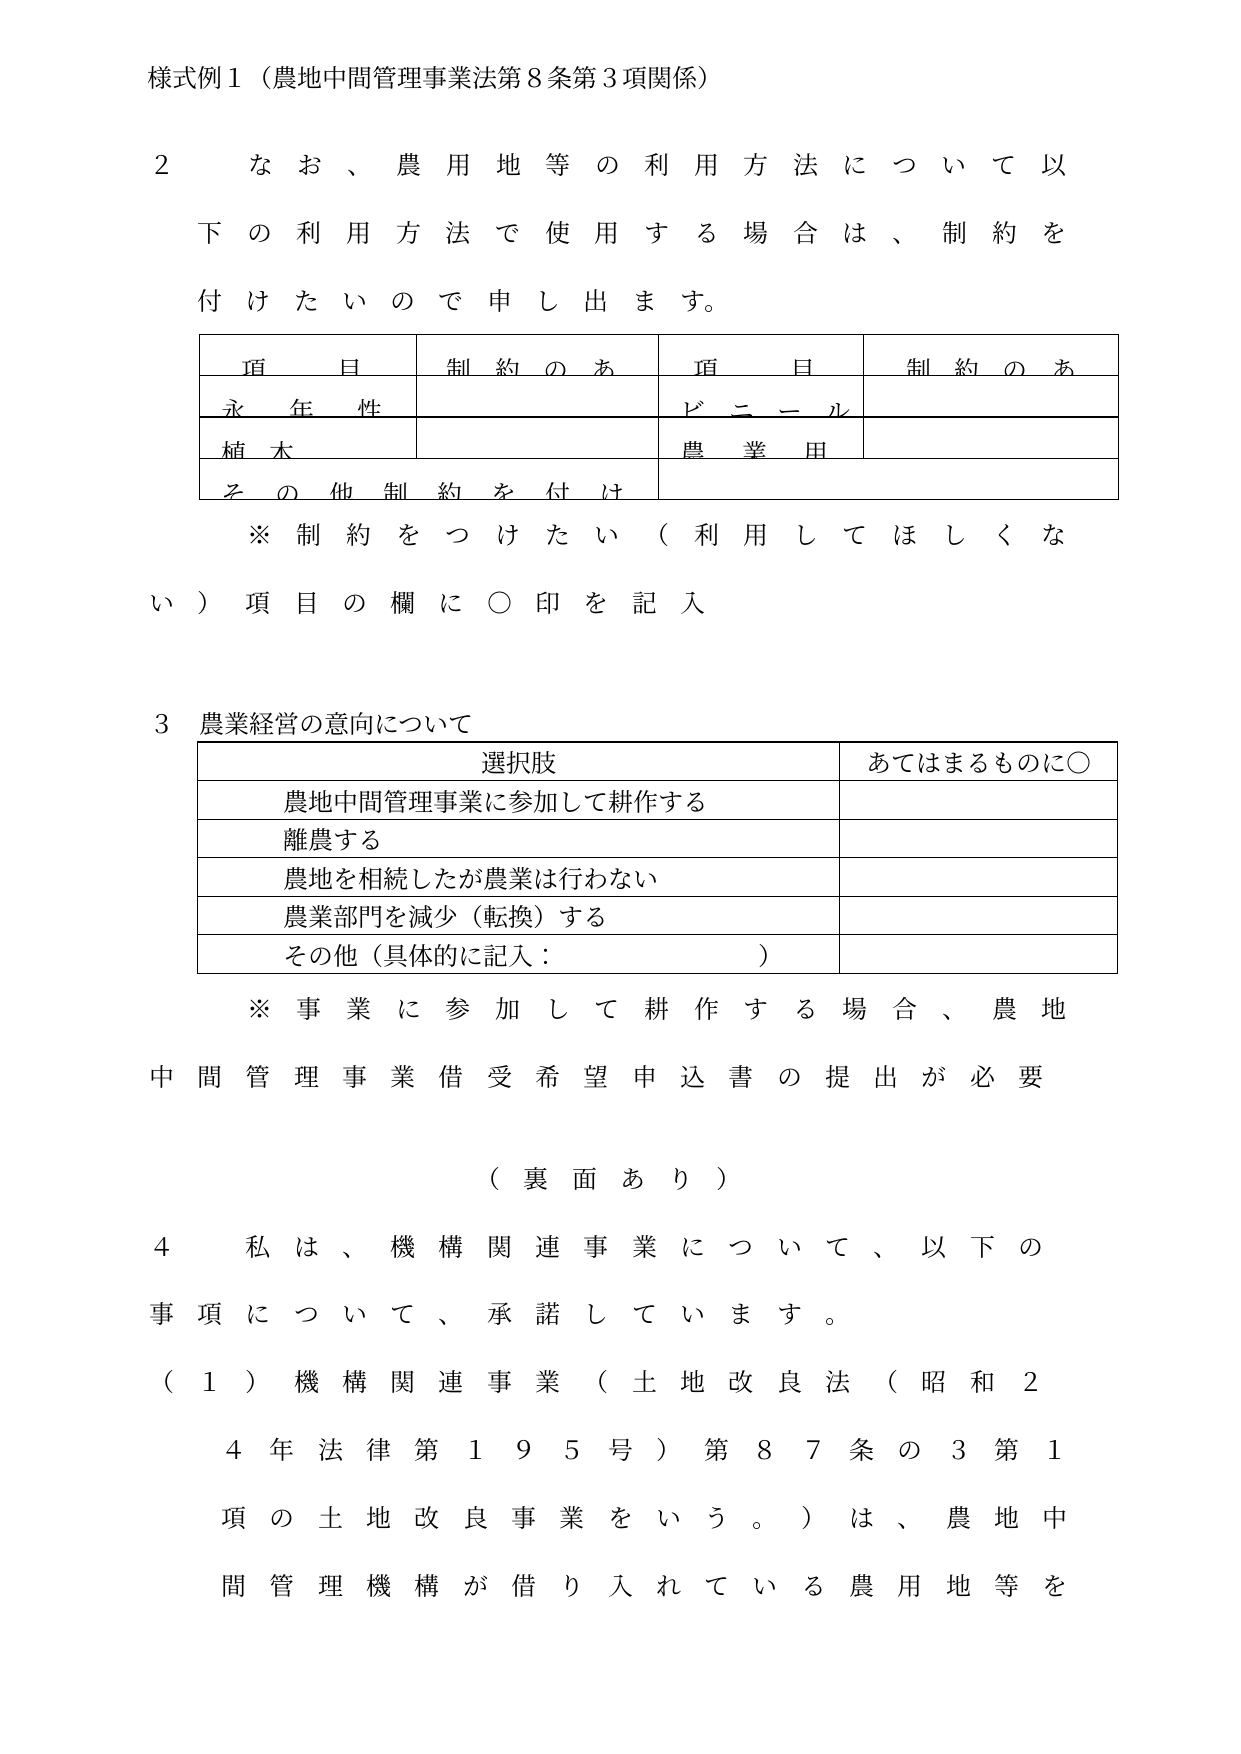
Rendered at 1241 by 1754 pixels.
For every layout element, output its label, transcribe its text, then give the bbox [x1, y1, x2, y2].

table_header 制約のある場合は○ [417, 335, 658, 375]
table_cell [840, 820, 1117, 857]
table_cell [864, 376, 1118, 416]
table_cell [659, 459, 1118, 499]
table_cell 農業部門を減少（転換）する [198, 897, 839, 934]
text ３ 農業経営の意向について [149, 704, 1091, 741]
table_cell 農業用施設 [659, 418, 863, 458]
table_cell [417, 418, 658, 458]
text ２ なお、農用地等の利用方法について以下の利用方法で使用する場合は、制約を付けたいので申し出ます。 [149, 130, 1091, 334]
table_header 選択肢 [198, 743, 839, 780]
table_cell [840, 935, 1117, 973]
table_header 項 目 [200, 335, 416, 375]
table_cell 植木 [200, 418, 416, 458]
table_cell 離農する [198, 820, 839, 857]
table_cell [417, 376, 658, 416]
table_cell ビニールハウス [659, 376, 863, 416]
table_cell [864, 418, 1118, 458]
text ※制約をつけたい（利用してほしくない）項目の欄に○印を記入 [149, 500, 1091, 636]
table_cell その他（具体的に記入： ） [198, 935, 839, 973]
table_cell [840, 897, 1117, 934]
table_header あてはまるものに○ [840, 743, 1117, 780]
text ４ 私は、機構関連事業について、以下の事項について、承諾しています。 [149, 1211, 1091, 1347]
table_cell [840, 858, 1117, 896]
table_cell [840, 781, 1117, 818]
table_cell 農地を相続したが農業は行わない [198, 858, 839, 896]
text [149, 1347, 1091, 1619]
text ※事業に参加して耕作する場合、農地中間管理事業借受希望申込書の提出が必要 [149, 974, 1091, 1109]
table_header 制約のある場合は○ [864, 335, 1118, 375]
text （裏面あり） [149, 1143, 1091, 1211]
table_cell その他制約を付ける項目（具体的に記載） [200, 459, 658, 499]
table_cell 農地中間管理事業に参加して耕作する [198, 781, 839, 818]
table_header 項 目 [659, 335, 863, 375]
table_cell 永年性作物 [200, 376, 416, 416]
